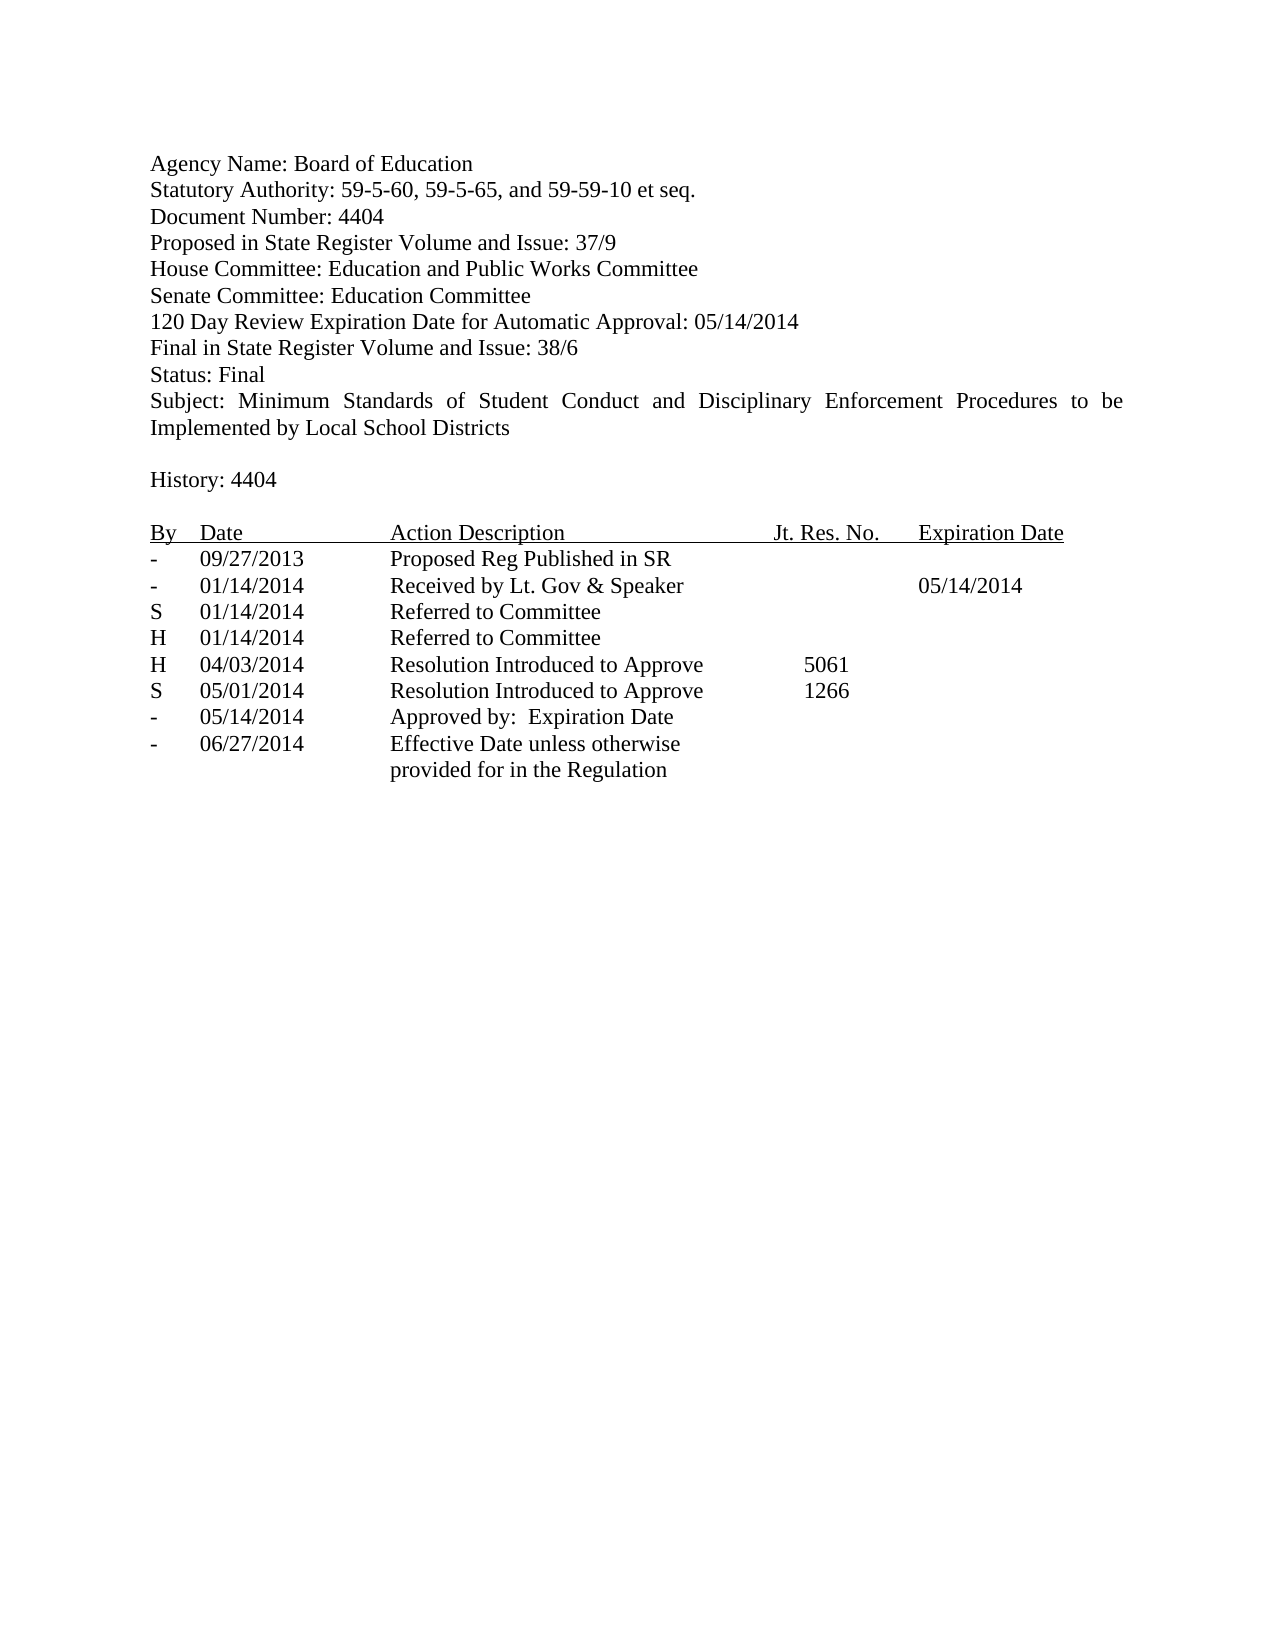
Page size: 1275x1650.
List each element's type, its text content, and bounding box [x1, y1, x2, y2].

text Proposed in State Register Volume and Issue: 37/9 [150, 229, 1125, 255]
text Senate Committee: Education Committee [150, 282, 1125, 308]
text Document Number: 4404 [150, 203, 1125, 229]
text - 05/14/2014 Approved by: Expiration Date [150, 703, 1125, 730]
text Status: Final [150, 361, 1125, 387]
text H 04/03/2014 Resolution Introduced to Approve 5061 [150, 651, 1125, 677]
text - 09/27/2013 Proposed Reg Published in SR [150, 545, 1125, 572]
text provided for in the Regulation [150, 756, 1125, 782]
text Final in State Register Volume and Issue: 38/6 [150, 334, 1125, 361]
text S 01/14/2014 Referred to Committee [150, 598, 1125, 624]
text 120 Day Review Expiration Date for Automatic Approval: 05/14/2014 [150, 308, 1125, 334]
text Agency Name: Board of Education [150, 150, 1125, 176]
text House Committee: Education and Public Works Committee [150, 255, 1125, 282]
text - 06/27/2014 Effective Date unless otherwise [150, 730, 1125, 756]
text History: 4404 [150, 466, 1125, 493]
text - 01/14/2014 Received by Lt. Gov & Speaker 05/14/2014 [150, 572, 1125, 598]
text Subject: Minimum Standards of Student Conduct and Disciplinary Enforcement Procedures to be Implemented by Local School Districts [150, 387, 1125, 440]
text S 05/01/2014 Resolution Introduced to Approve 1266 [150, 677, 1125, 703]
text By Date Action Description Jt. Res. No. Expiration Date [150, 519, 1125, 545]
text H 01/14/2014 Referred to Committee [150, 624, 1125, 651]
text Statutory Authority: 59-5-60, 59-5-65, and 59-59-10 et seq. [150, 176, 1125, 203]
